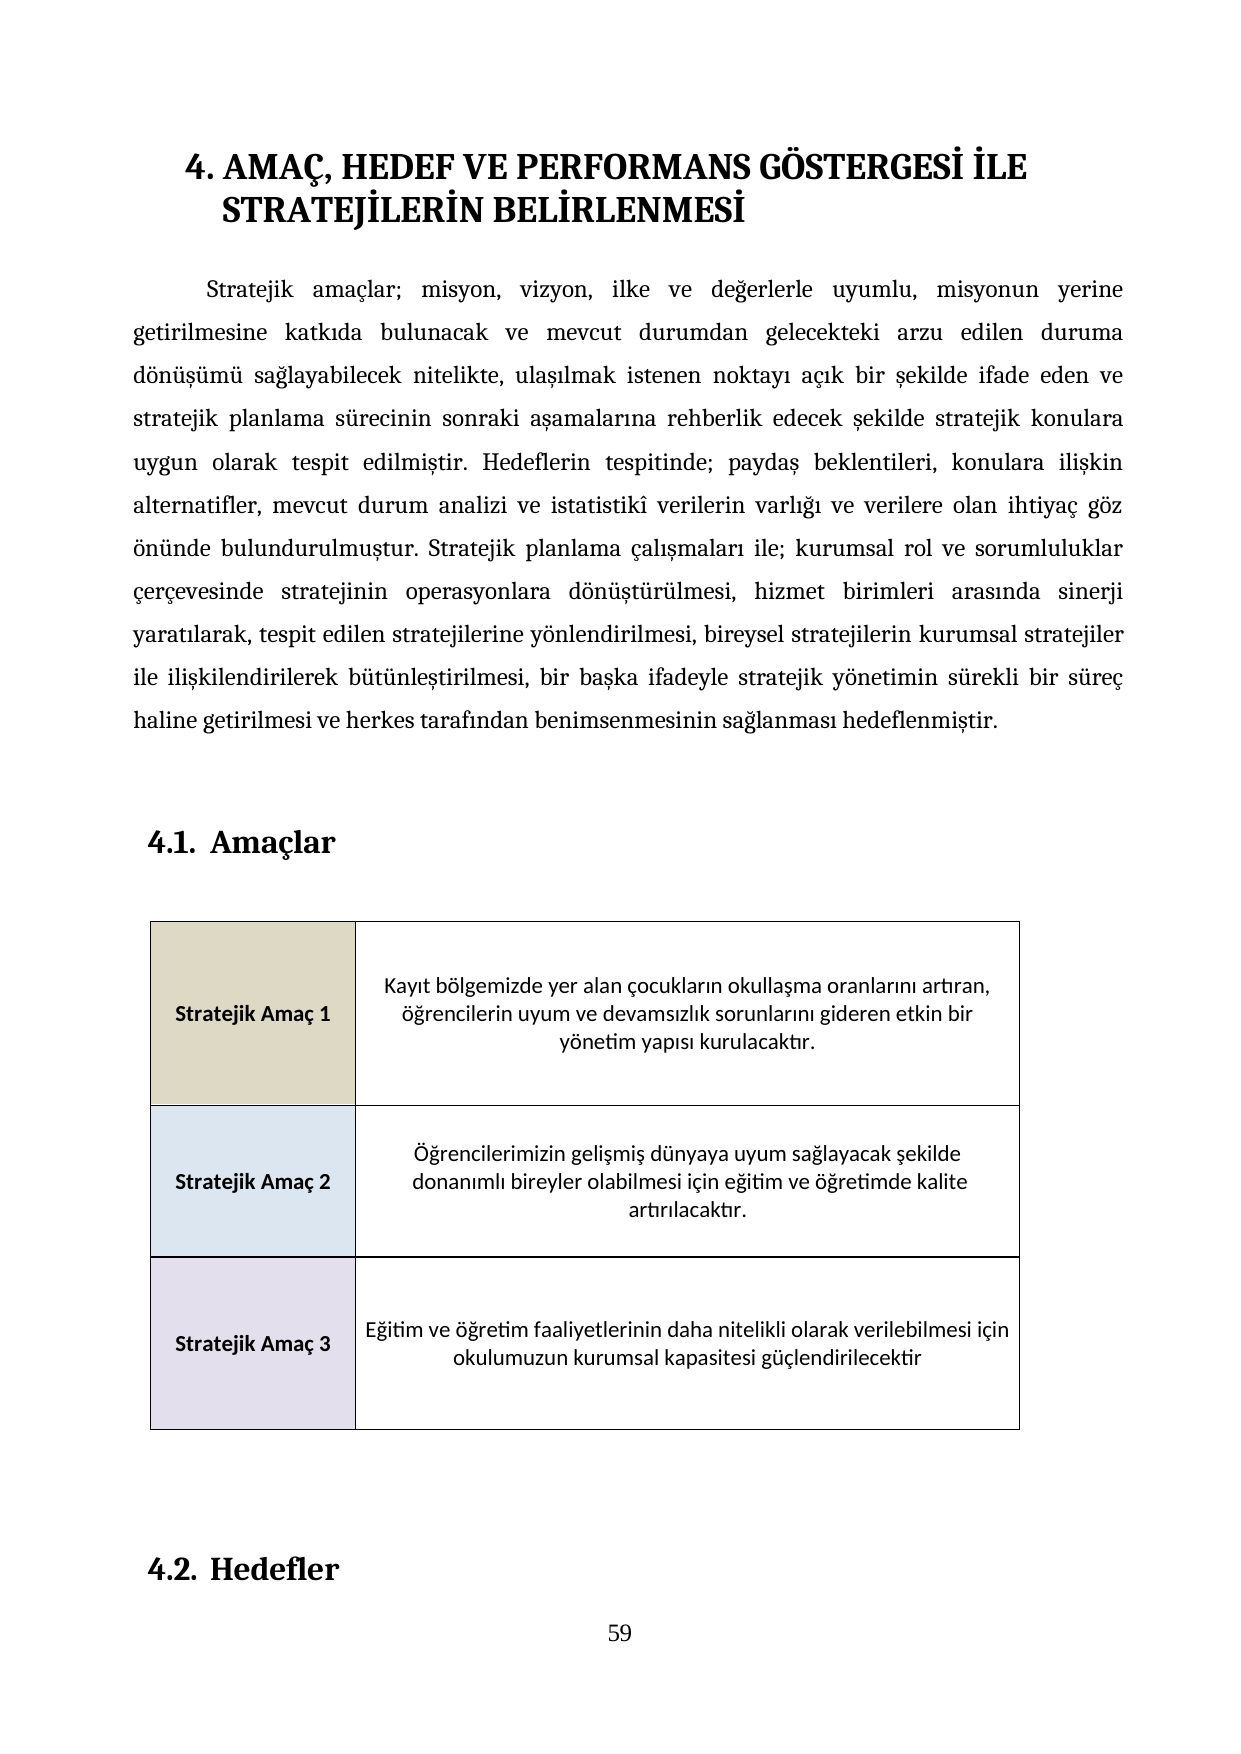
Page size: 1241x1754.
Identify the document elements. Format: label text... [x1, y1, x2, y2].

table_header Kayıt bölgemizde yer alan çocukların okullaşma oranlarını artıran, öğrencilerin uyum ve devamsızlık sorunlarını gideren etkin bir yönetim yapısı kurulacaktır. [356, 922, 1019, 1104]
text Stratejik amaçlar; misyon, vizyon, ilke ve değerlerle uyumlu, misyonun yerine getirilmesine katkıda bulunacak ve mevcut durumdan gelecekteki arzu edilen duruma dönüşümü sağlayabilecek nitelikte, ulaşılmak istenen noktayı açık bir şekilde ifade eden ve stratejik planlama sürecinin sonraki aşamalarına rehberlik edecek şekilde stratejik konulara uygun olarak tespit edilmiştir. Hedeflerin tespitinde; paydaş beklentileri, konulara ilişkin alternatifler, mevcut durum analizi ve istatistikî verilerin varlığı ve verilere olan ihtiyaç göz önünde bulundurulmuştur. Stratejik planlama çalışmaları ile; kurumsal rol ve sorumluluklar çerçevesinde stratejinin operasyonlara dönüştürülmesi, hizmet birimleri arasında sinerji yaratılarak, tespit edilen stratejilerine yönlendirilmesi, bireysel stratejilerin kurumsal stratejiler ile ilişkilendirilerek bütünleştirilmesi, bir başka ifadeyle stratejik yönetimin sürekli bir süreç haline getirilmesi ve herkes tarafından benimsenmesinin sağlanması hedeflenmiştir. [133, 275, 1124, 735]
table_cell Stratejik Amaç 2 [151, 1106, 355, 1256]
table_cell Eğitim ve öğretim faaliyetlerinin daha nitelikli olarak verilebilmesi için okulumuzun kurumsal kapasitesi güçlendirilecektir [356, 1258, 1019, 1429]
table_header Stratejik Amaç 1 [151, 922, 355, 1104]
subtitle Hedefler [148, 1550, 1198, 1588]
subtitle AMAÇ, HEDEF VE PERFORMANS GÖSTERGESİ İLE STRATEJİLERİN BELİRLENMESİ [185, 146, 1054, 232]
table_cell Öğrencilerimizin gelişmiş dünyaya uyum sağlayacak şekilde donanımlı bireyler olabilmesi için eğitim ve öğretimde kalite artırılacaktır. [356, 1106, 1019, 1256]
table_cell Stratejik Amaç 3 [151, 1258, 355, 1429]
subtitle Amaçlar [148, 823, 1198, 861]
